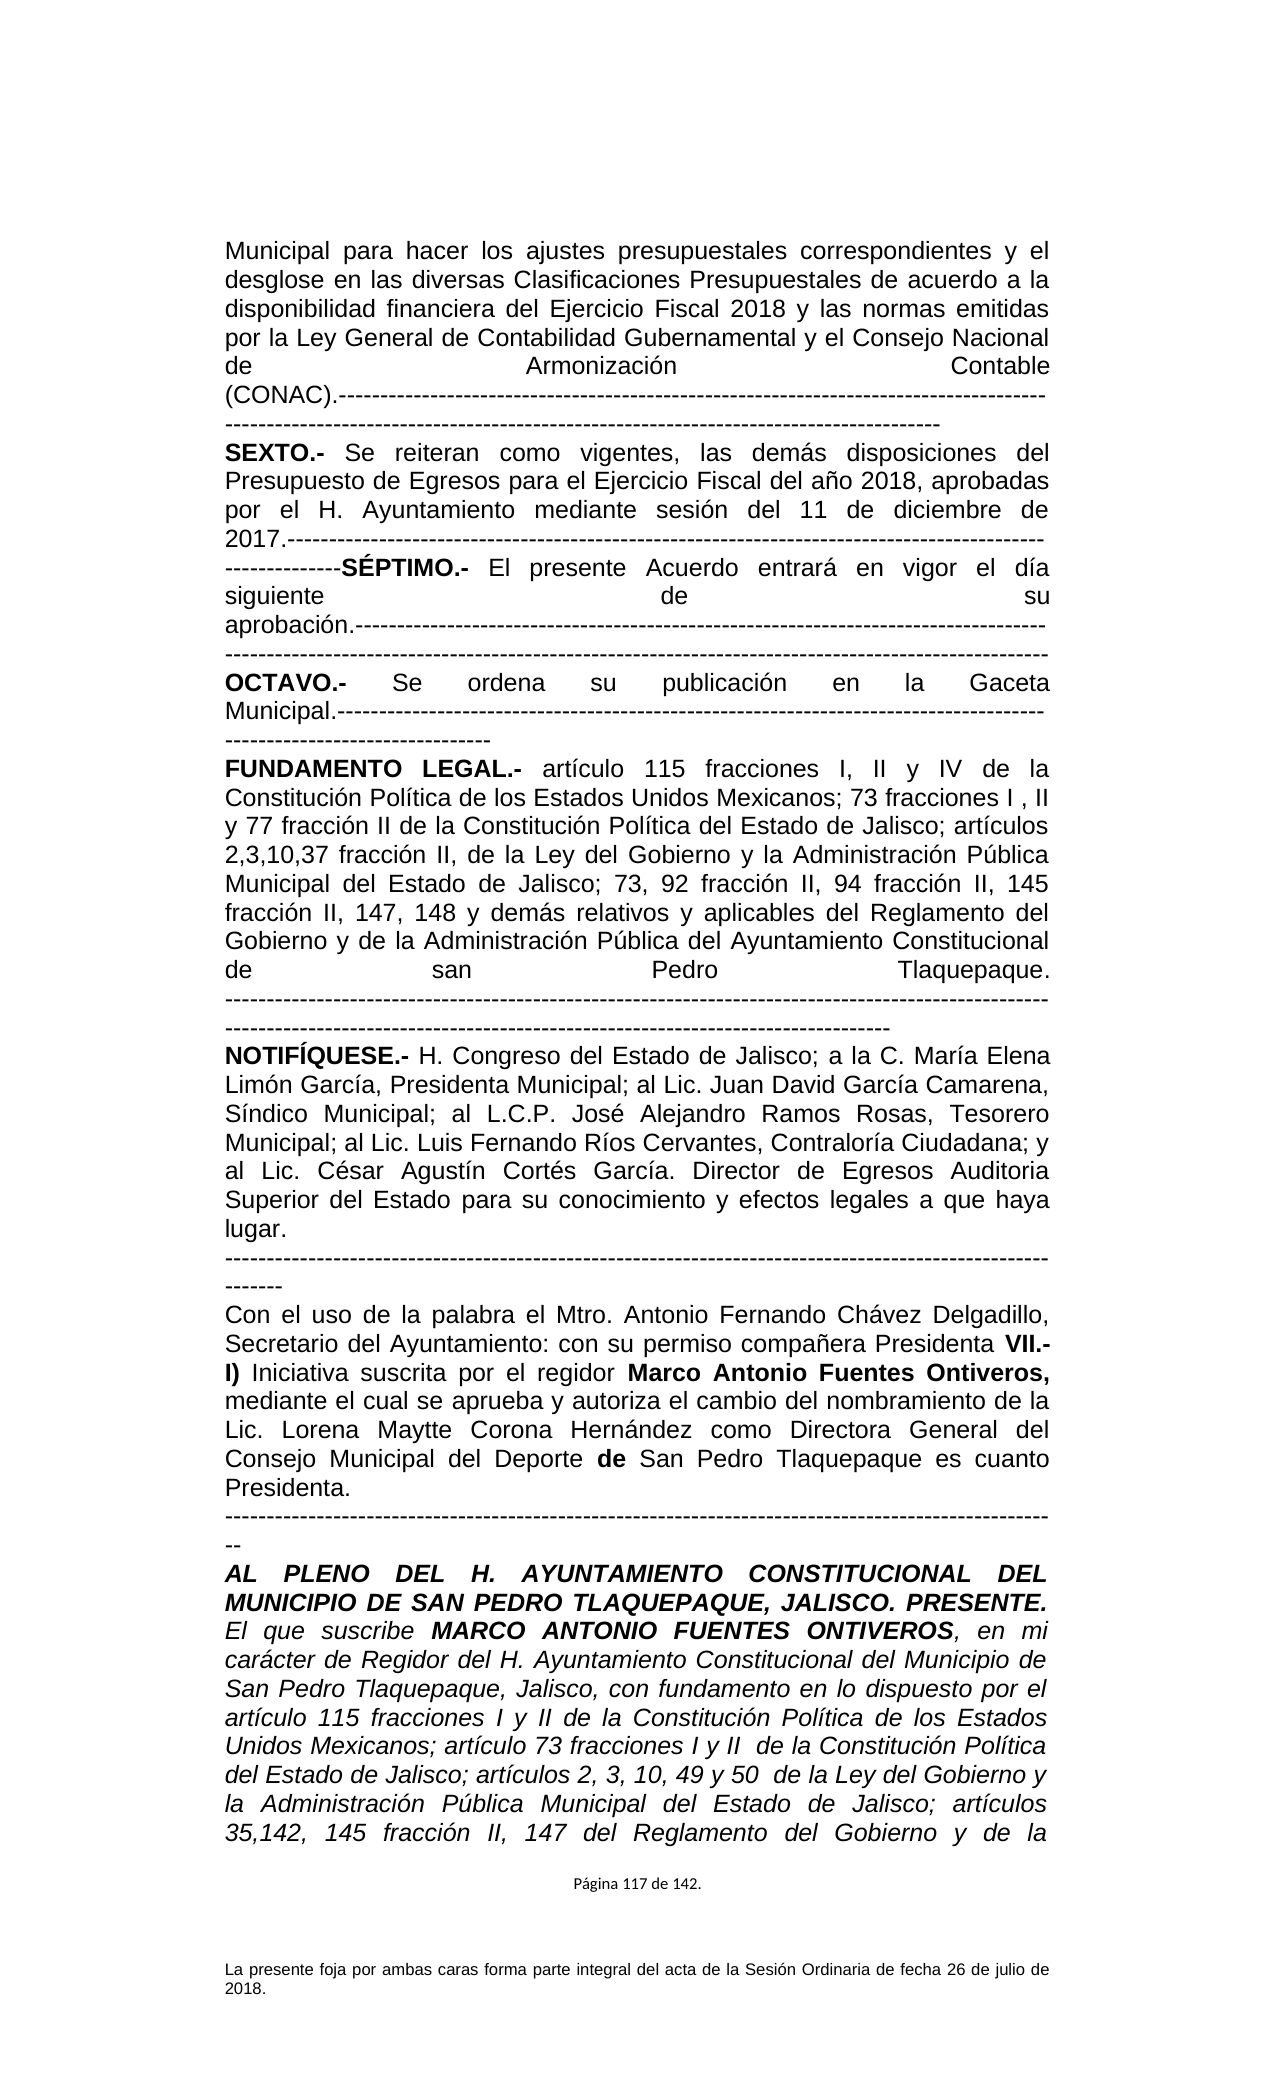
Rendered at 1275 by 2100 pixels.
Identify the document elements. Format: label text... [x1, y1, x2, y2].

text FUNDAMENTO LEGAL.- artículo 115 fracciones I, II y IV de la Constitución Política de los Estados Unidos Mexicanos; 73 fracciones I , II y 77 fracción II de la Constitución Política del Estado de Jalisco; artículos 2,3,10,37 fracción II, de la Ley del Gobierno y la Administración Pública Municipal del Estado de Jalisco; 73, 92 fracción II, 94 fracción II, 145 fracción II, 147, 148 y demás relativos y aplicables del Reglamento del Gobierno y de la Administración Pública del Ayuntamiento Constitucional de san Pedro Tlaquepaque. -----------------------------------------------------------------------------------------------------------------------------------------------------------------------------------NOTIFÍQUESE.- H. Congreso del Estado de Jalisco; a la C. María Elena Limón García, Presidenta Municipal; al Lic. Juan David García Camarena, Síndico Municipal; al L.C.P. José Alejandro Ramos Rosas, Tesorero Municipal; al Lic. Luis Fernando Ríos Cervantes, Contraloría Ciudadana; y al Lic. César Agustín Cortés García. Director de Egresos Auditoria Superior del Estado para su conocimiento y efectos legales a que haya lugar. ---------------------------------------------------------------------------------------------------------- [224, 754, 1051, 1300]
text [224, 1559, 1051, 1846]
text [224, 236, 1051, 437]
text SEXTO.- Se reiteran como vigentes, las demás disposiciones del Presupuesto de Egresos para el Ejercicio Fiscal del año 2018, aprobadas por el H. Ayuntamiento mediante sesión del 11 de diciembre de 2017.---------------------------------------------------------------------------------------------------------SÉPTIMO.- El presente Acuerdo entrará en vigor el día siguiente de su aprobación.--------------------------------------------------------------------------------------------------------------------------------------------------------------------------------------OCTAVO.- Se ordena su publicación en la Gaceta Municipal.--------------------------------------------------------------------------------------------------------------------- [224, 437, 1051, 754]
text Con el uso de la palabra el Mtro. Antonio Fernando Chávez Delgadillo, Secretario del Ayuntamiento: con su permiso compañera Presidenta VII.- I) Iniciativa suscrita por el regidor Marco Antonio Fuentes Ontiveros, mediante el cual se aprueba y autoriza el cambio del nombramiento de la Lic. Lorena Maytte Corona Hernández como Directora General del Consejo Municipal del Deporte de San Pedro Tlaquepaque es cuanto Presidenta. ----------------------------------------------------------------------------------------------------- [224, 1300, 1051, 1559]
